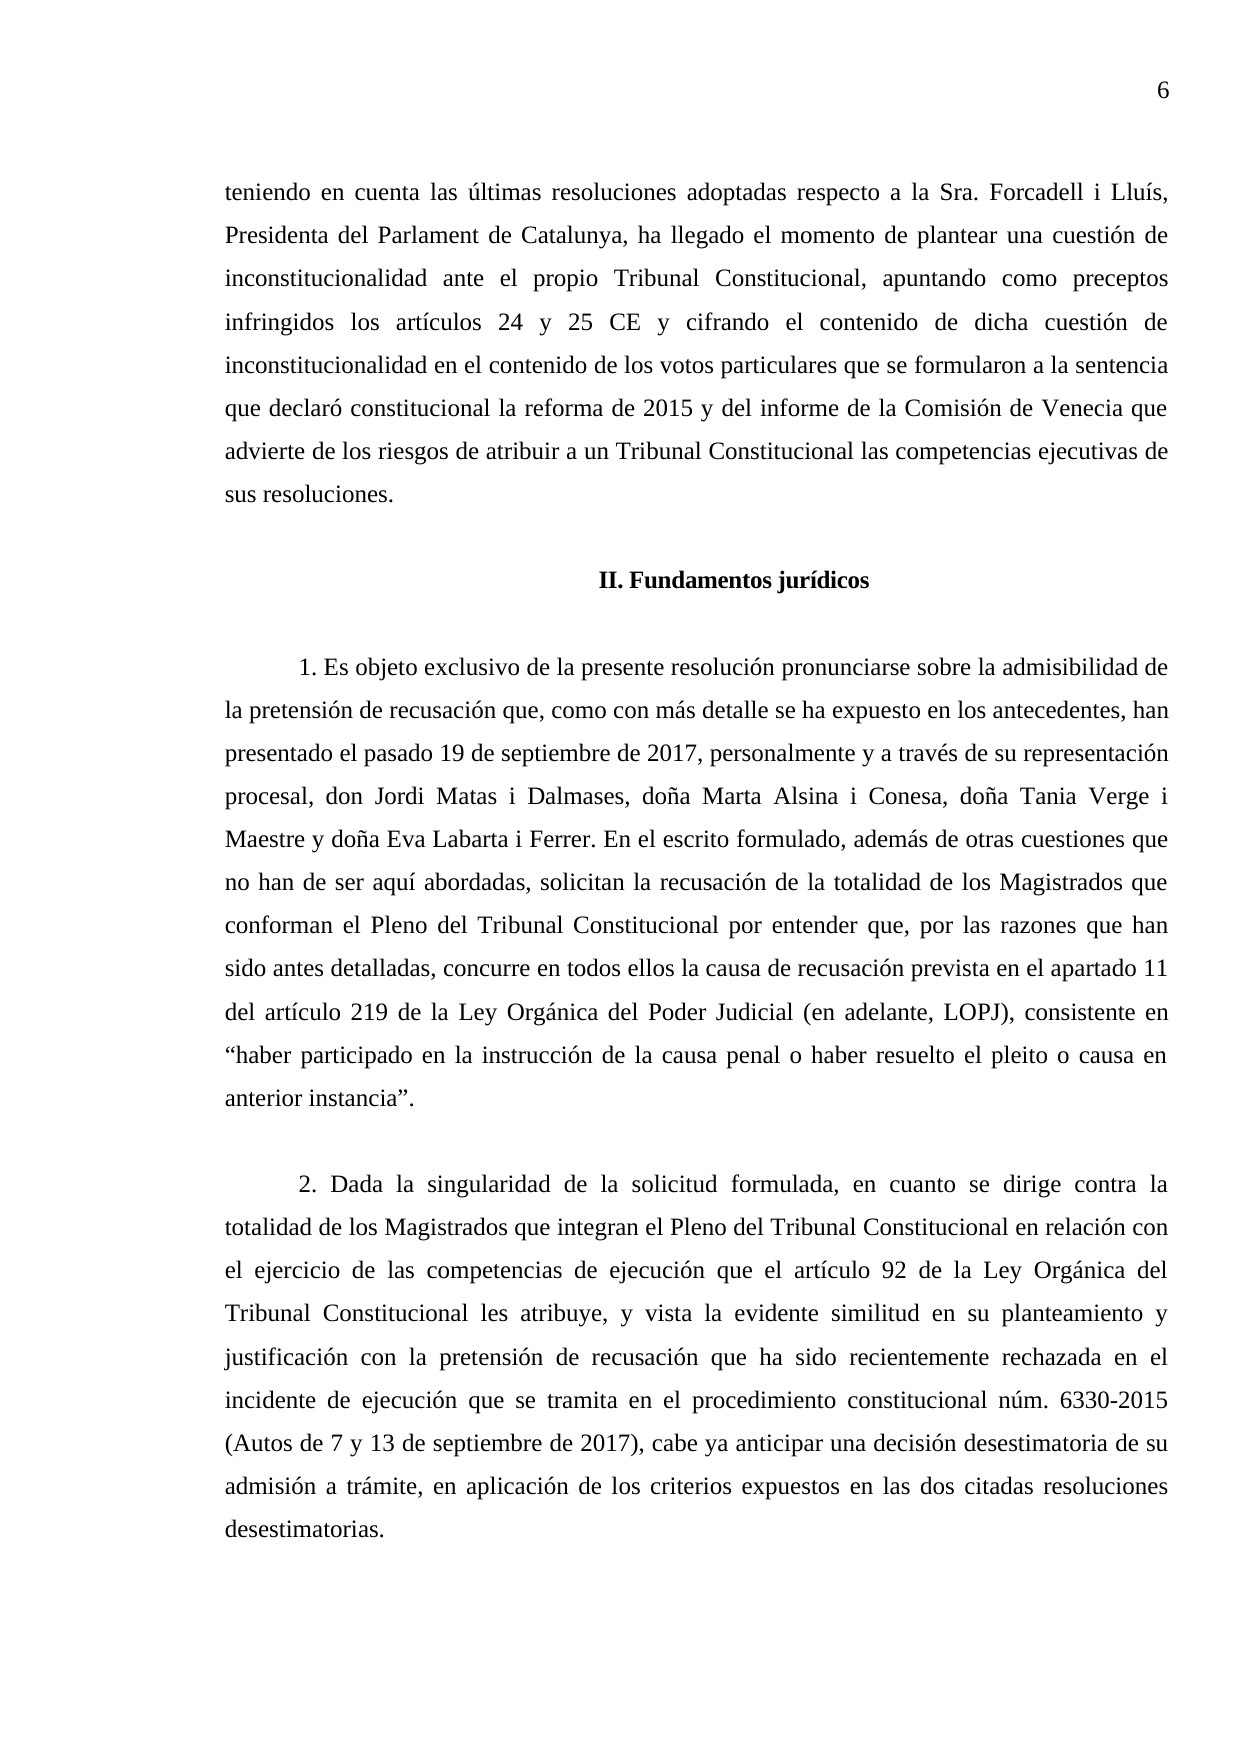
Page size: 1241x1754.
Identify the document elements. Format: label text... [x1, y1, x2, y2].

text 2. Dada la singularidad de la solicitud formulada, en cuanto se dirige contra la totalidad de los Magistrados que integran el Pleno del Tribunal Constitucional en relación con el ejercicio de las competencias de ejecución que el artículo 92 de la Ley Orgánica del Tribunal Constitucional les atribuye, y vista la evidente similitud en su planteamiento y justificación con la pretensión de recusación que ha sido recientemente rechazada en el incidente de ejecución que se tramita en el procedimiento constitucional núm. 6330-2015 (Autos de 7 y 13 de septiembre de 2017), cabe ya anticipar una decisión desestimatoria de su admisión a trámite, en aplicación de los criterios expuestos en las dos citadas resoluciones desestimatorias. [224, 1169, 1169, 1543]
text 1. Es objeto exclusivo de la presente resolución pronunciarse sobre la admisibilidad de la pretensión de recusación que, como con más detalle se ha expuesto en los antecedentes, han presentado el pasado 19 de septiembre de 2017, personalmente y a través de su representación procesal, don Jordi Matas i Dalmases, doña Marta Alsina i Conesa, doña Tania Verge i Maestre y doña Eva Labarta i Ferrer. En el escrito formulado, además de otras cuestiones que no han de ser aquí abordadas, solicitan la recusación de la totalidad de los Magistrados que conforman el Pleno del Tribunal Constitucional por entender que, por las razones que han sido antes detalladas, concurre en todos ellos la causa de recusación prevista en el apartado 11 del artículo 219 de la Ley Orgánica del Poder Judicial (en adelante, LOPJ), consistente en “haber participado en la instrucción de la causa penal o haber resuelto el pleito o causa en anterior instancia”. [224, 652, 1169, 1112]
subtitle II. Fundamentos jurídicos [224, 565, 1169, 594]
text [224, 177, 1169, 508]
